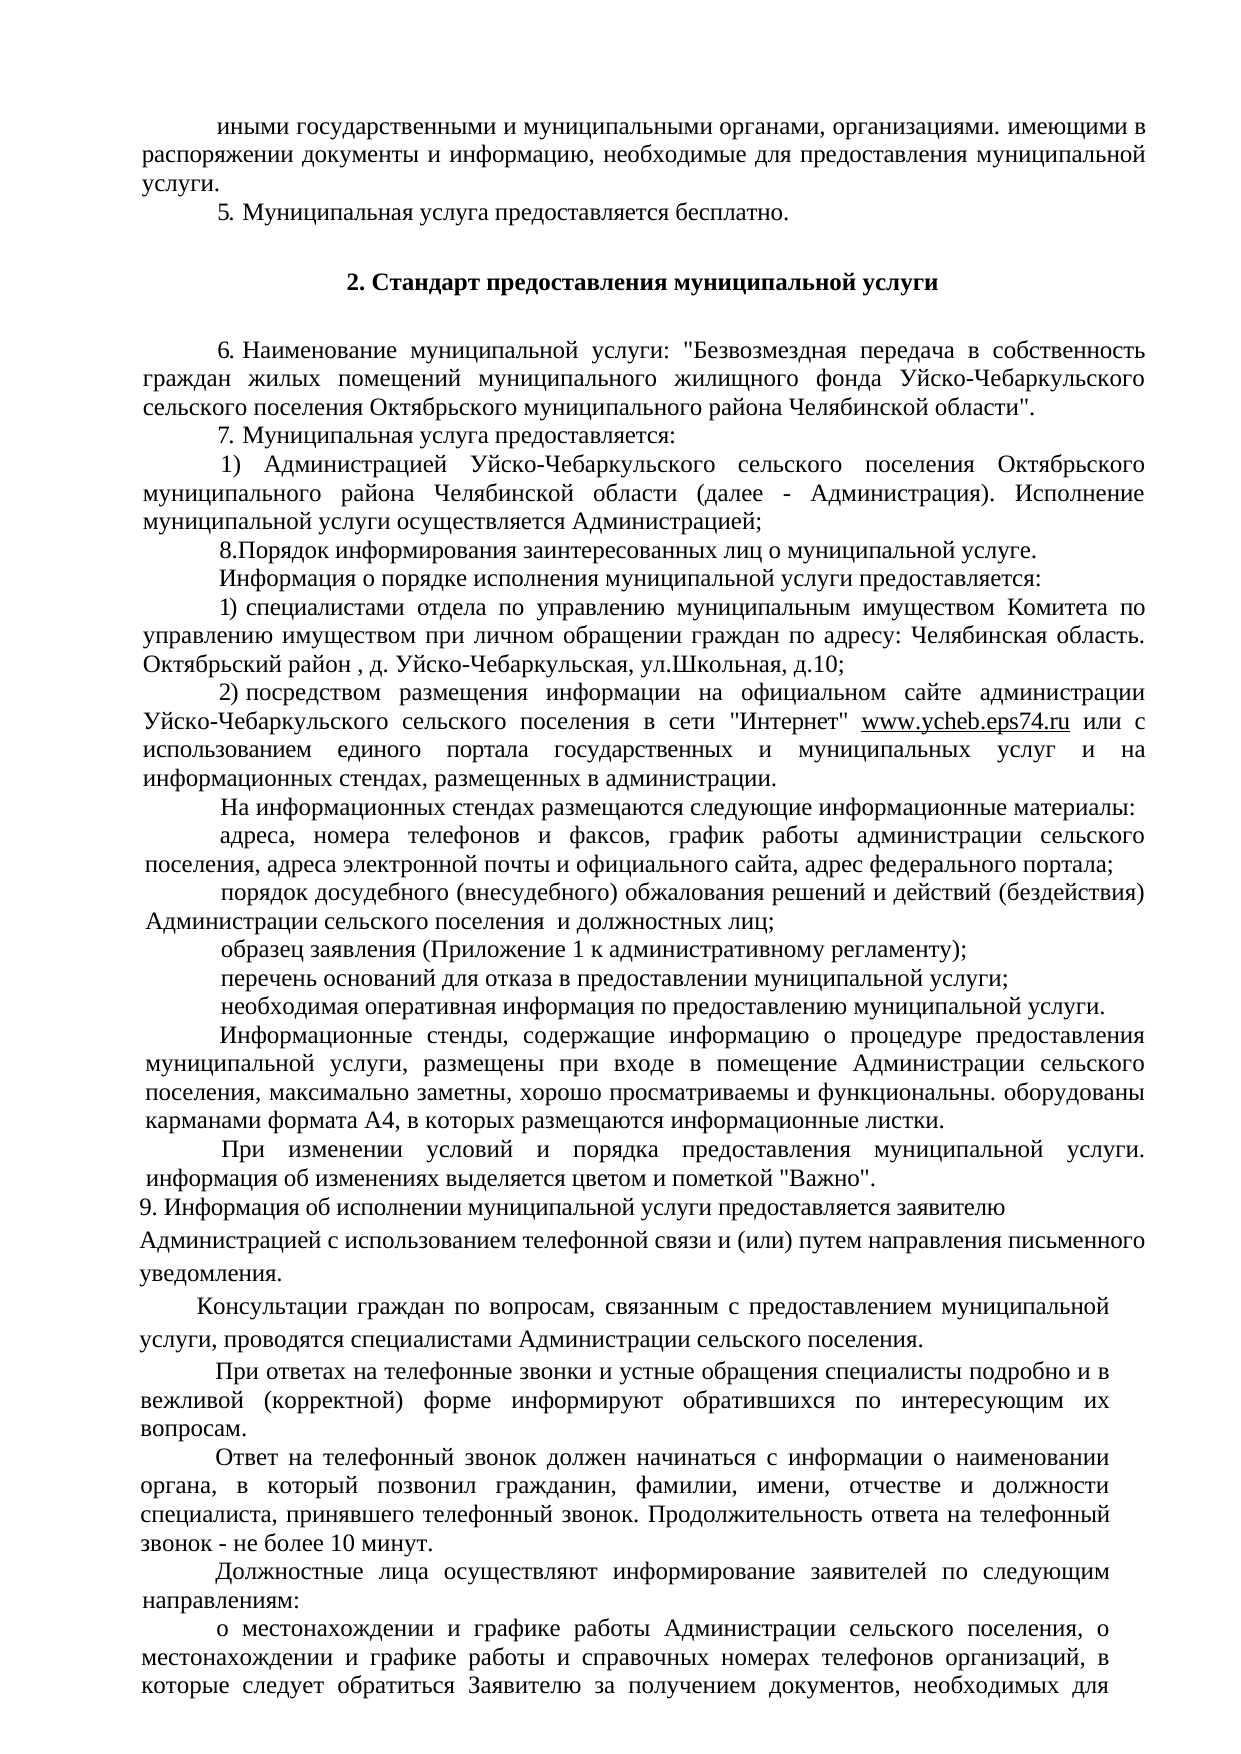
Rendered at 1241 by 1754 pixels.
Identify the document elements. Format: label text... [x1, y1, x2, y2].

text Информационные стенды, содержащие информацию о процедуре предоставления муниципальной услуги, размещены при входе в помещение Администрации сельского поселения, максимально заметны, хорошо просматриваемы и функциональны. оборудованы карманами формата А4, в которых размещаются информационные листки. [145, 1021, 1146, 1135]
text 2. Стандарт предоставления муниципальной услуги [139, 267, 1146, 296]
text перечень оснований для отказа в предоставлении муниципальной услуги; [221, 963, 1146, 992]
list Муниципальная услуга предоставляется: [217, 421, 1146, 450]
list Наименование муниципальной услуги: "Безвозмездная передача в собственность граждан жилых помещений муниципального жилищного фонда Уйско-Чебаркульского сельского поселения Октябрьского муниципального района Челябинской области". [143, 336, 1146, 421]
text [141, 1614, 1110, 1699]
text Ответ на телефонный звонок должен начинаться с информации о наименовании органа, в который позвонил гражданин, фамилии, имени, отчестве и должности специалиста, принявшего телефонный звонок. Продолжительность ответа на телефонный звонок - не более 10 минут. [140, 1442, 1110, 1557]
text необходимая оперативная информация по предоставлению муниципальной услуги. [221, 992, 1146, 1021]
text При изменении условий и порядка предоставления муниципальной услуги. информация об изменениях выделяется цветом и пометкой "Важно". [146, 1135, 1146, 1192]
text порядок досудебного (внесудебного) обжалования решений и действий (бездействия) Администрации сельского поселения и должностных лиц; [145, 878, 1146, 935]
text 1) Администрацией Уйско-Чебаркульского сельского поселения Октябрьского муниципального района Челябинской области (далее - Администрация). Исполнение муниципальной услуги осуществляется Администрацией; [143, 450, 1146, 535]
text Консультации граждан по вопросам, связанным с предоставлением муниципальной услуги, проводятся специалистами Администрации сельского поселения. [139, 1291, 1110, 1353]
text На информационных стендах размещаются следующие информационные материалы: [144, 792, 1146, 821]
list специалистами отдела по управлению муниципальным имуществом Комитета по управлению имуществом при личном обращении граждан по адресу: Челябинская область. Октябрьский район , д. Уйско-Чебаркульская, ул.Школьная, д.10; [143, 592, 1146, 678]
text 9. Информация об исполнении муниципальной услуги предоставляется заявителю Администрацией с использованием телефонной связи и (или) путем направления письменного уведомления. [139, 1192, 1146, 1287]
text образец заявления (Приложение 1 к административному регламенту); [221, 935, 1146, 963]
text При ответах на телефонные звонки и устные обращения специалисты подробно и в вежливой (корректной) форме информируют обратившихся по интересующим их вопросам. [140, 1357, 1110, 1442]
text иными государственными и муниципальными органами, организациями. имеющими в распоряжении документы и информацию, необходимые для предоставления муниципальной услуги. [142, 112, 1146, 197]
text Должностные лица осуществляют информирование заявителей по следующим направлениям: [142, 1557, 1110, 1614]
text адреса, номера телефонов и факсов, график работы администрации сельского поселения, адреса электронной почты и официального сайта, адрес федерального портала; [144, 821, 1146, 878]
text 8.Порядок информирования заинтересованных лиц о муниципальной услуге. [219, 535, 1146, 564]
list посредством размещения информации на официальном сайте администрации Уйско-Чебаркульского сельского поселения в сети "Интернет" www.ycheb.eps74.ru или с использованием единого портала государственных и муниципальных услуг и на информационных стендах, размещенных в администрации. [143, 678, 1146, 792]
text Информация о порядке исполнения муниципальной услуги предоставляется: [218, 564, 1146, 592]
text 5. Муниципальная услуга предоставляется бесплатно. [217, 197, 1146, 226]
